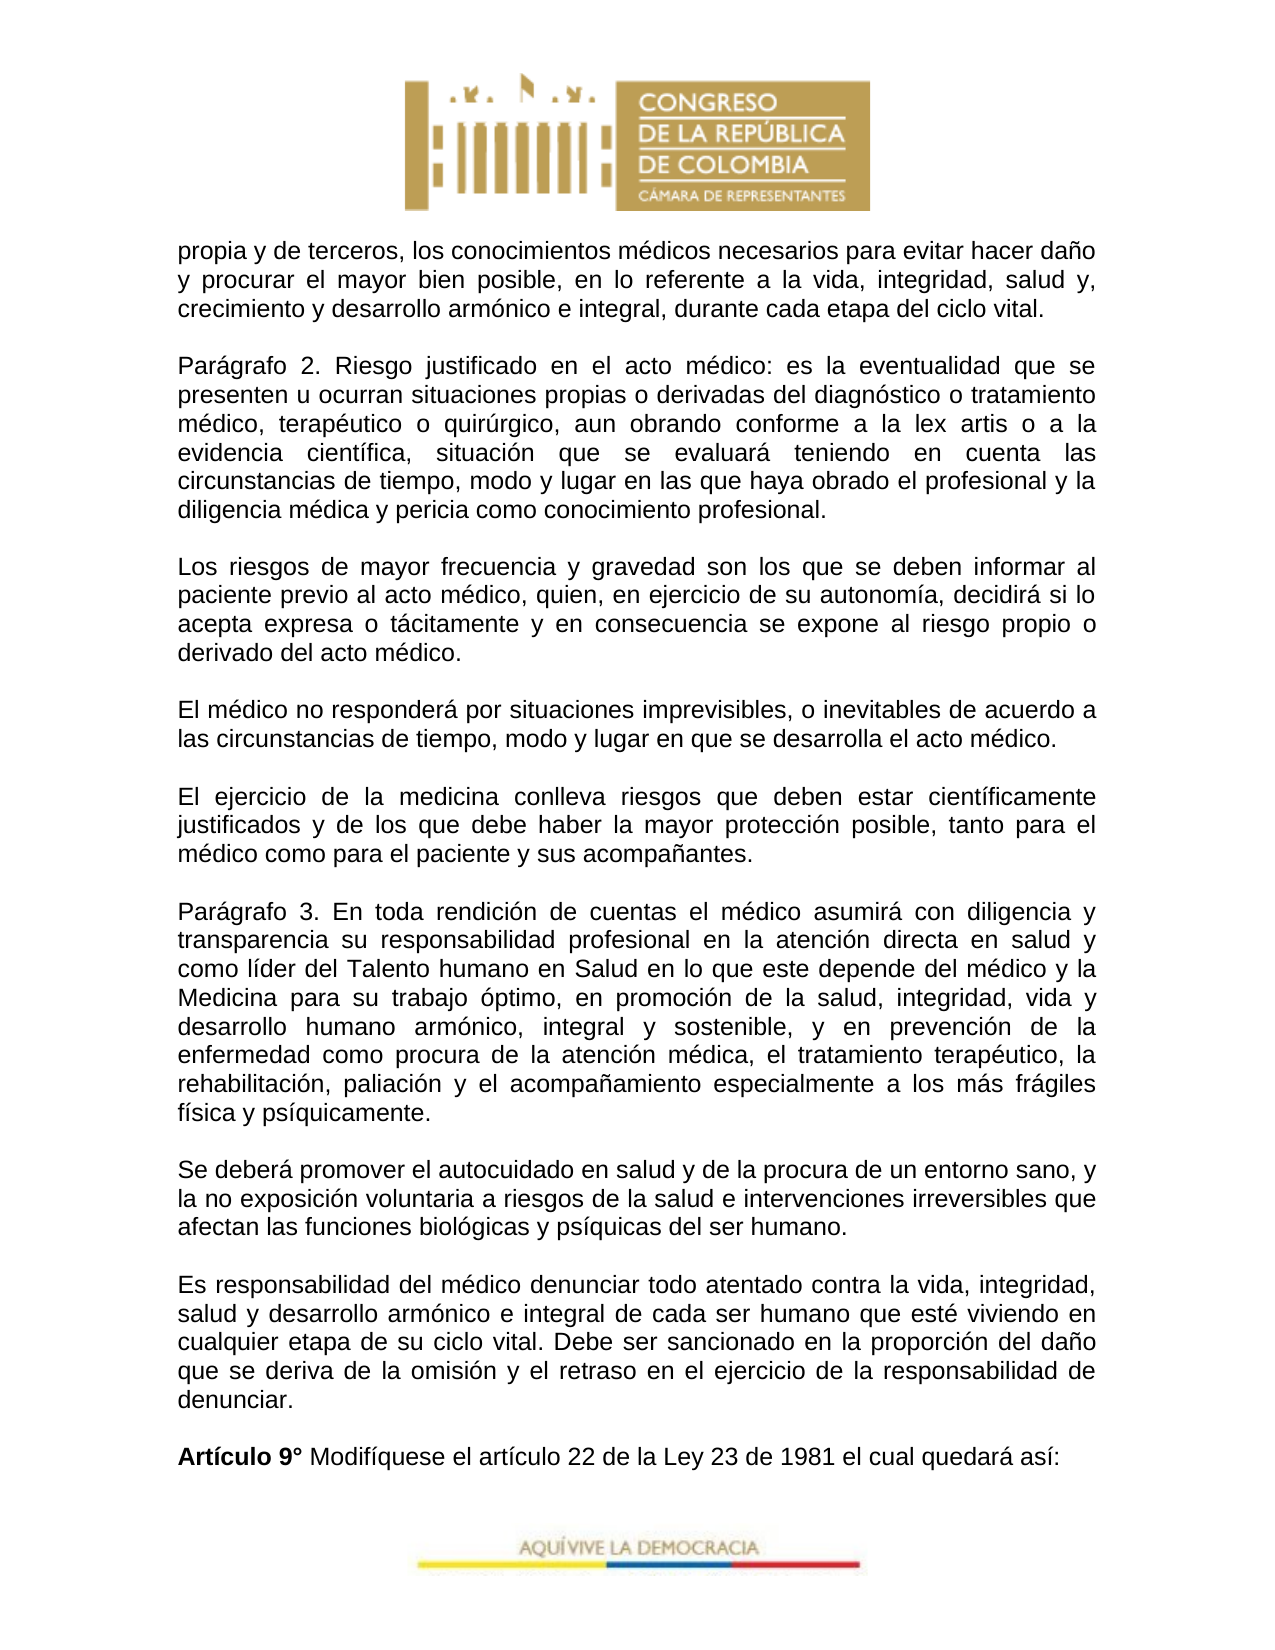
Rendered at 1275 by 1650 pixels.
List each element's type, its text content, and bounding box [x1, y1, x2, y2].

text Es responsabilidad del médico denunciar todo atentado contra la vida, integridad, salud y desarrollo armónico e integral de cada ser humano que esté viviendo en cualquier etapa de su ciclo vital. Debe ser sancionado en la proporción del daño que se deriva de la omisión y el retraso en el ejercicio de la responsabilidad de denunciar. [177, 1270, 1098, 1413]
picture [407, 1523, 868, 1576]
text El ejercicio de la medicina conlleva riesgos que deben estar científicamente justificados y de los que debe haber la mayor protección posible, tanto para el médico como para el paciente y sus acompañantes. [177, 782, 1098, 868]
picture [404, 73, 871, 211]
text Parágrafo 2. Riesgo justificado en el acto médico: es la eventualidad que se presenten u ocurran situaciones propias o derivadas del diagnóstico o tratamiento médico, terapéutico o quirúrgico, aun obrando conforme a la lex artis o a la evidencia científica, situación que se evaluará teniendo en cuenta las circunstancias de tiempo, modo y lugar en las que haya obrado el profesional y la diligencia médica y pericia como conocimiento profesional. [177, 351, 1098, 524]
text Parágrafo 3. En toda rendición de cuentas el médico asumirá con diligencia y transparencia su responsabilidad profesional en la atención directa en salud y como líder del Talento humano en Salud en lo que este depende del médico y la Medicina para su trabajo óptimo, en promoción de la salud, integridad, vida y desarrollo humano armónico, integral y sostenible, y en prevención de la enfermedad como procura de la atención médica, el tratamiento terapéutico, la rehabilitación, paliación y el acompañamiento especialmente a los más frágiles física y psíquicamente. [177, 897, 1098, 1127]
text Los riesgos de mayor frecuencia y gravedad son los que se deben informar al paciente previo al acto médico, quien, en ejercicio de su autonomía, decidirá si lo acepta expresa o tácitamente y en consecuencia se expone al riesgo propio o derivado del acto médico. [177, 552, 1098, 667]
text El médico no responderá por situaciones imprevisibles, o inevitables de acuerdo a las circunstancias de tiempo, modo y lugar en que se desarrolla el acto médico. [177, 696, 1098, 753]
text Se deberá promover el autocuidado en salud y de la procura de un entorno sano, y la no exposición voluntaria a riesgos de la salud e intervenciones irreversibles que afectan las funciones biológicas y psíquicas del ser humano. [177, 1155, 1098, 1241]
text Artículo 9° Modifíquese el artículo 22 de la Ley 23 de 1981 el cual quedará así: [177, 1442, 1098, 1471]
